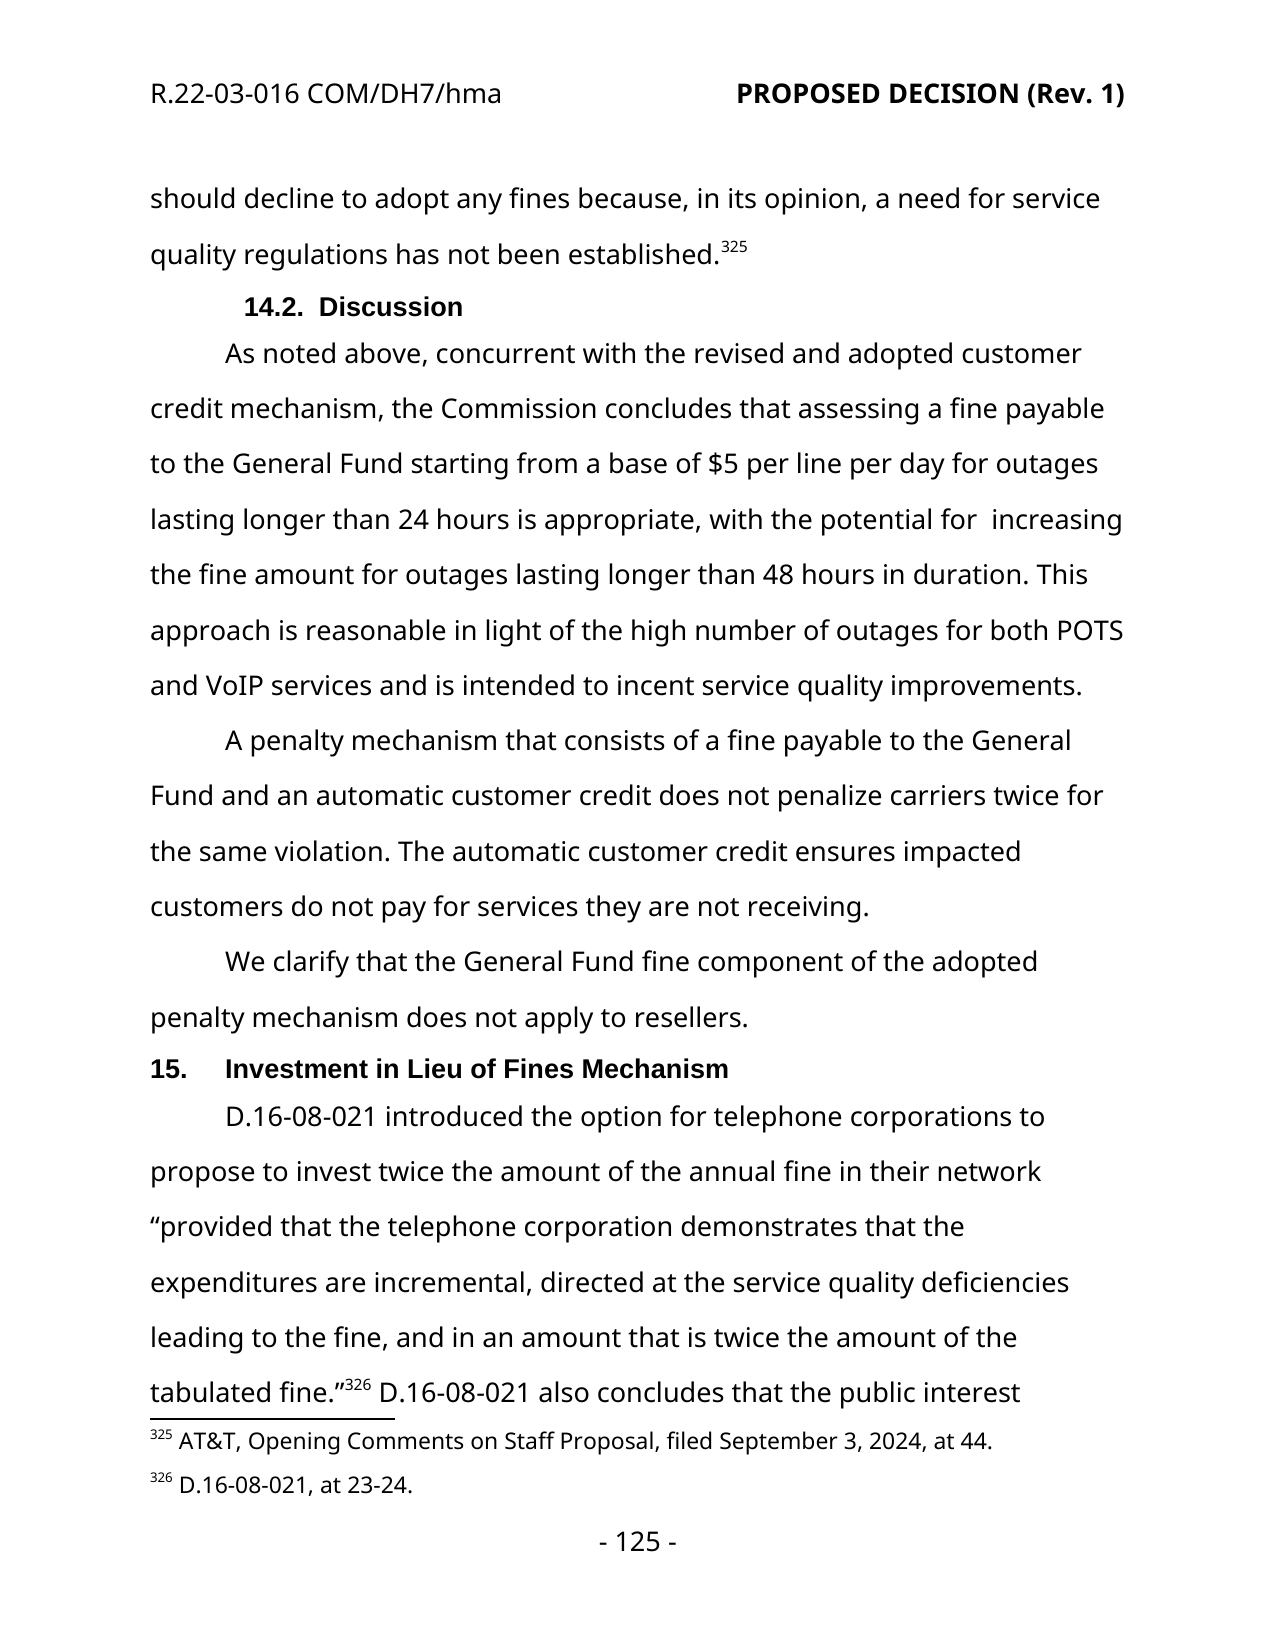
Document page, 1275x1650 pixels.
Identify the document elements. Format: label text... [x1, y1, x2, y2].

text As noted above, concurrent with the revised and adopted customer credit mechanism, the Commission concludes that assessing a fine payable to the General Fund starting from a base of $5 per line per day for outages lasting longer than 24 hours is appropriate, with the potential for increasing the fine amount for outages lasting longer than 48 hours in duration. This approach is reasonable in light of the high number of outages for both POTS and VoIP services and is intended to incent service quality improvements. [150, 334, 1125, 703]
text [150, 180, 1125, 272]
text We clarify that the General Fund fine component of the adopted penalty mechanism does not apply to resellers. [150, 943, 1125, 1035]
subtitle Investment in Lieu of Fines Mechanism [150, 1053, 1125, 1085]
text A penalty mechanism that consists of a fine payable to the General Fund and an automatic customer credit does not penalize carriers twice for the same violation. The automatic customer credit ensures impacted customers do not pay for services they are not receiving. [150, 722, 1125, 924]
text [150, 1097, 1125, 1411]
subtitle Discussion [244, 291, 1125, 322]
